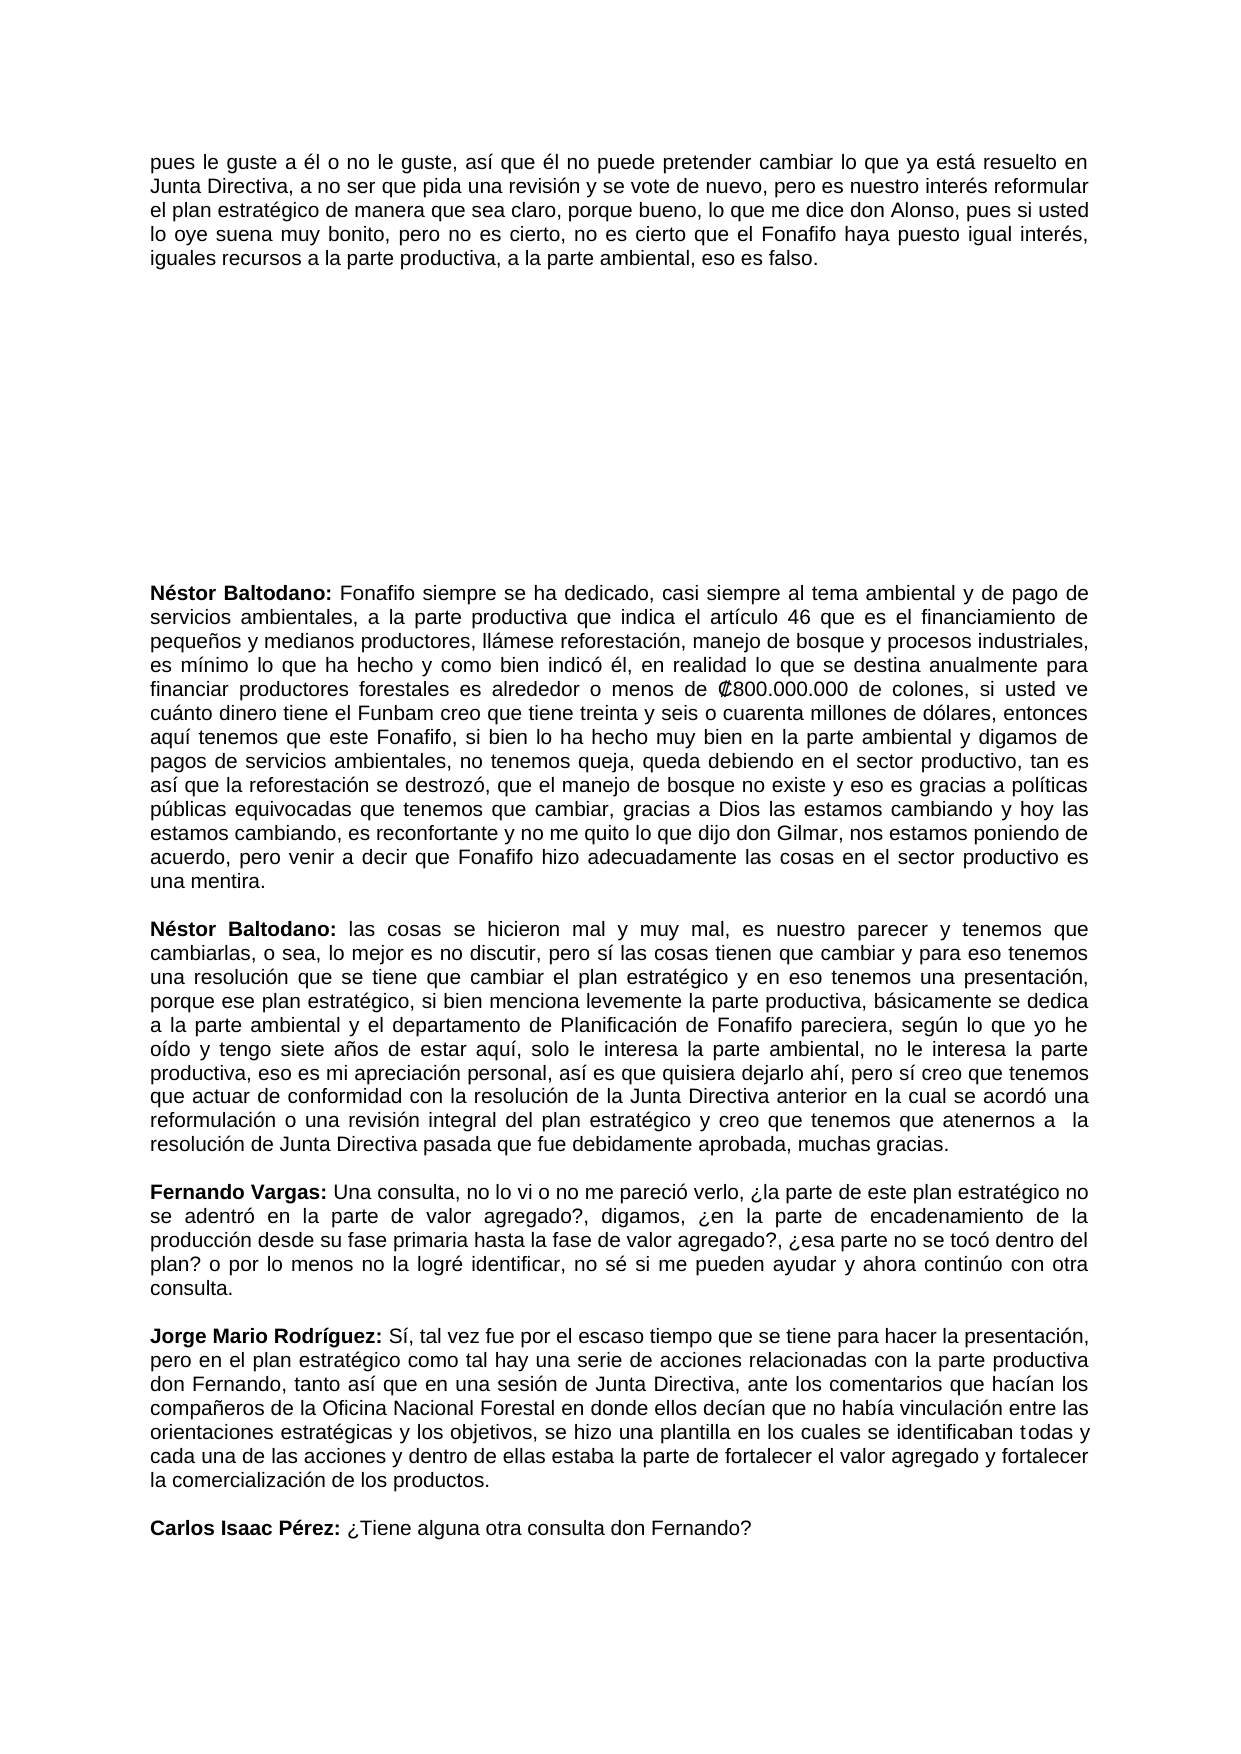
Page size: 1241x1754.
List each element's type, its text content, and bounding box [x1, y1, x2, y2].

text Néstor Baltodano: Fonafifo siempre se ha dedicado, casi siempre al tema ambiental y de pago de servicios ambientales, a la parte productiva que indica el artículo 46 que es el financiamiento de pequeños y medianos productores, llámese reforestación, manejo de bosque y procesos industriales, es mínimo lo que ha hecho y como bien indicó él, en realidad lo que se destina anualmente para financiar productores forestales es alrededor o menos de ₡800.000.000 de colones, si usted ve cuánto dinero tiene el Funbam creo que tiene treinta y seis o cuarenta millones de dólares, entonces aquí tenemos que este Fonafifo, si bien lo ha hecho muy bien en la parte ambiental y digamos de pagos de servicios ambientales, no tenemos queja, queda debiendo en el sector productivo, tan es así que la reforestación se destrozó, que el manejo de bosque no existe y eso es gracias a políticas públicas equivocadas que tenemos que cambiar, gracias a Dios las estamos cambiando y hoy las estamos cambiando, es reconfortante y no me quito lo que dijo don Gilmar, nos estamos poniendo de acuerdo, pero venir a decir que Fonafifo hizo adecuadamente las cosas en el sector productivo es una mentira. [150, 581, 1090, 893]
text Fernando Vargas: Una consulta, no lo vi o no me pareció verlo, ¿la parte de este plan estratégico no se adentró en la parte de valor agregado?, digamos, ¿en la parte de encadenamiento de la producción desde su fase primaria hasta la fase de valor agregado?, ¿esa parte no se tocó dentro del plan? o por lo menos no la logré identificar, no sé si me pueden ayudar y ahora continúo con otra consulta. [150, 1180, 1090, 1300]
text Jorge Mario Rodríguez: Sí, tal vez fue por el escaso tiempo que se tiene para hacer la presentación, pero en el plan estratégico como tal hay una serie de acciones relacionadas con la parte productiva don Fernando, tanto así que en una sesión de Junta Directiva, ante los comentarios que hacían los compañeros de la Oficina Nacional Forestal en donde ellos decían que no había vinculación entre las orientaciones estratégicas y los objetivos, se hizo una plantilla en los cuales se identificaban todas y cada una de las acciones y dentro de ellas estaba la parte de fortalecer el valor agregado y fortalecer la comercialización de los productos. [150, 1300, 1090, 1492]
text Néstor Baltodano: las cosas se hicieron mal y muy mal, es nuestro parecer y tenemos que cambiarlas, o sea, lo mejor es no discutir, pero sí las cosas tienen que cambiar y para eso tenemos una resolución que se tiene que cambiar el plan estratégico y en eso tenemos una presentación, porque ese plan estratégico, si bien menciona levemente la parte productiva, básicamente se dedica a la parte ambiental y el departamento de Planificación de Fonafifo pareciera, según lo que yo he oído y tengo siete años de estar aquí, solo le interesa la parte ambiental, no le interesa la parte productiva, eso es mi apreciación personal, así es que quisiera dejarlo ahí, pero sí creo que tenemos que actuar de conformidad con la resolución de la Junta Directiva anterior en la cual se acordó una reformulación o una revisión integral del plan estratégico y creo que tenemos que atenernos a la resolución de Junta Directiva pasada que fue debidamente aprobada, muchas gracias. [150, 917, 1090, 1156]
text Carlos Isaac Pérez: ¿Tiene alguna otra consulta don Fernando? [150, 1516, 1090, 1539]
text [150, 150, 1090, 270]
